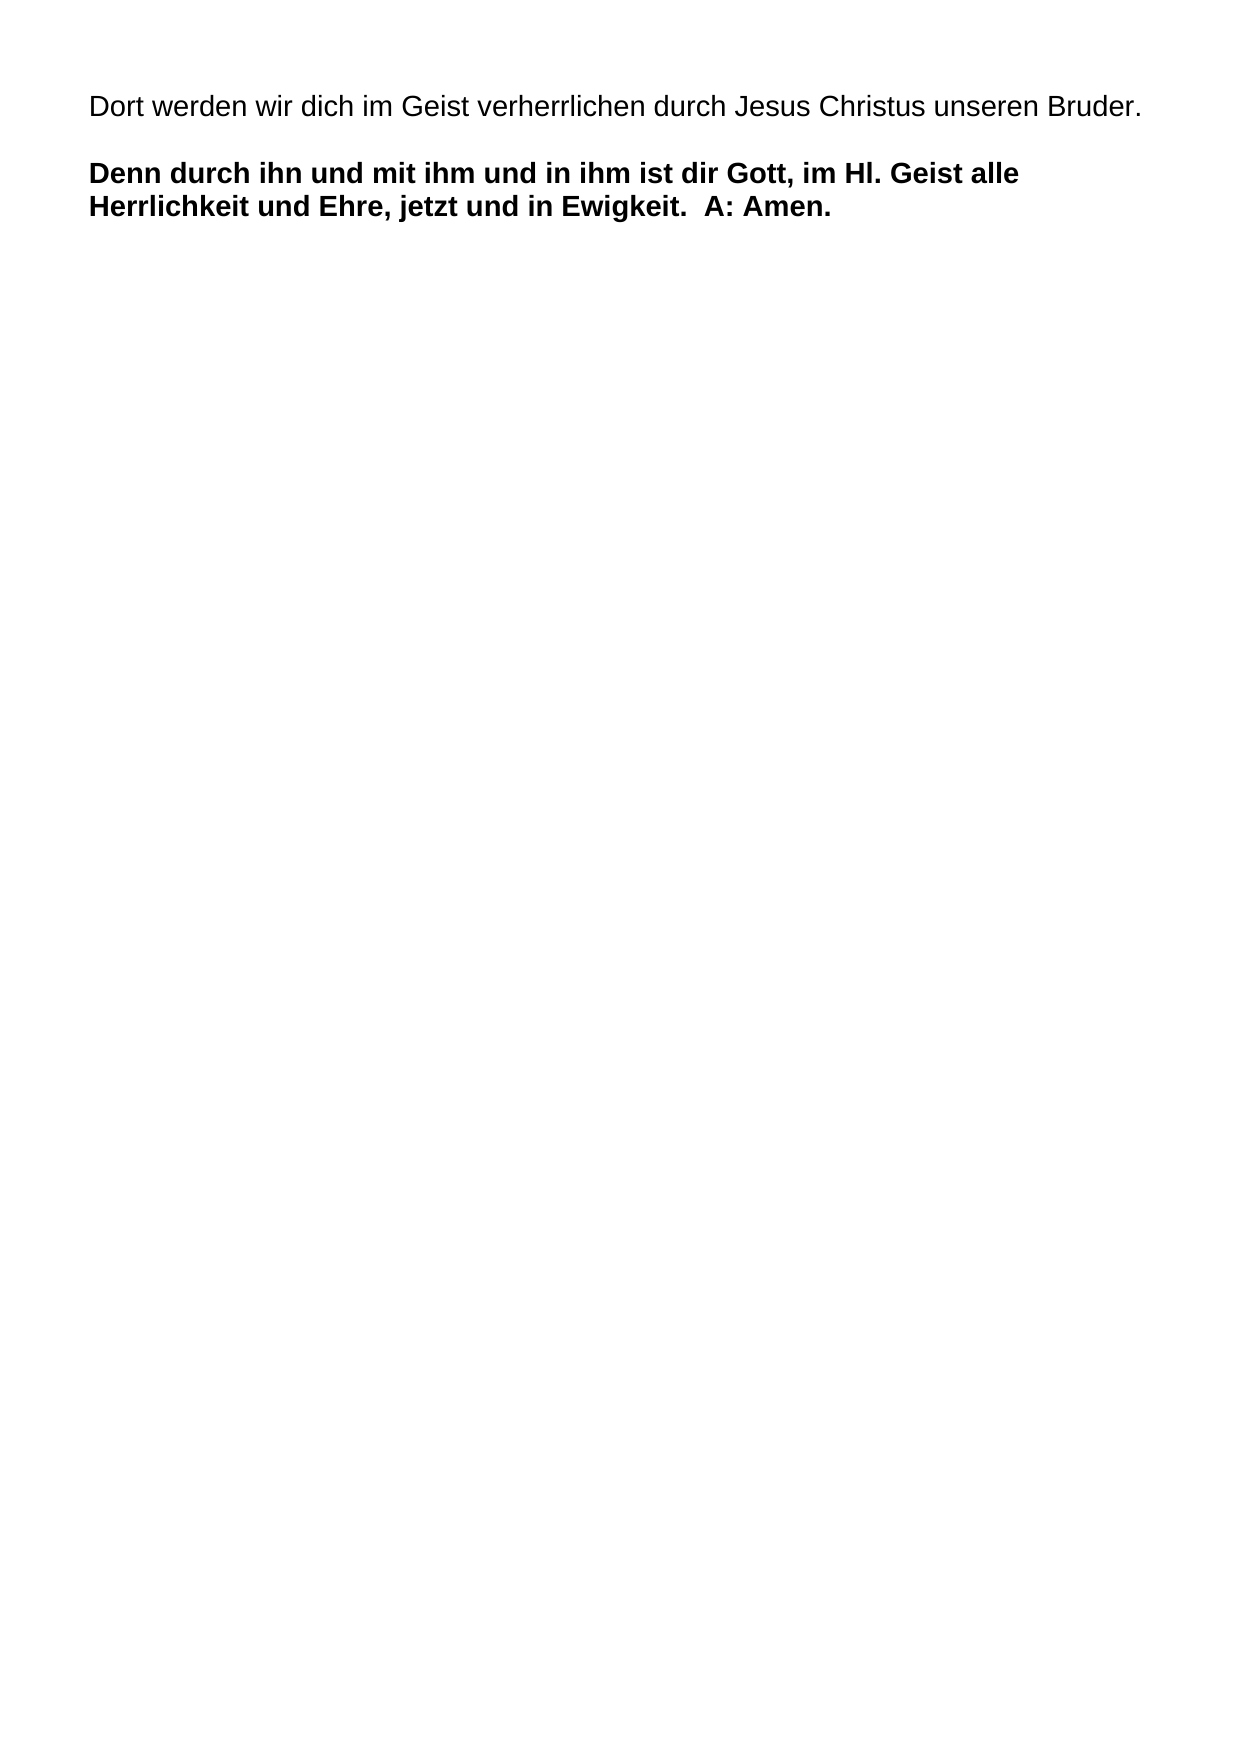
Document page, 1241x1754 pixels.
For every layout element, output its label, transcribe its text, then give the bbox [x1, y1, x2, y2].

text Dort werden wir dich im Geist verherrlichen durch Jesus Christus unseren Bruder. [89, 89, 1152, 122]
text Denn durch ihn und mit ihm und in ihm ist dir Gott, im Hl. Geist alle Herrlichkeit und Ehre, jetzt und in Ewigkeit. A: Amen. [89, 156, 1152, 223]
